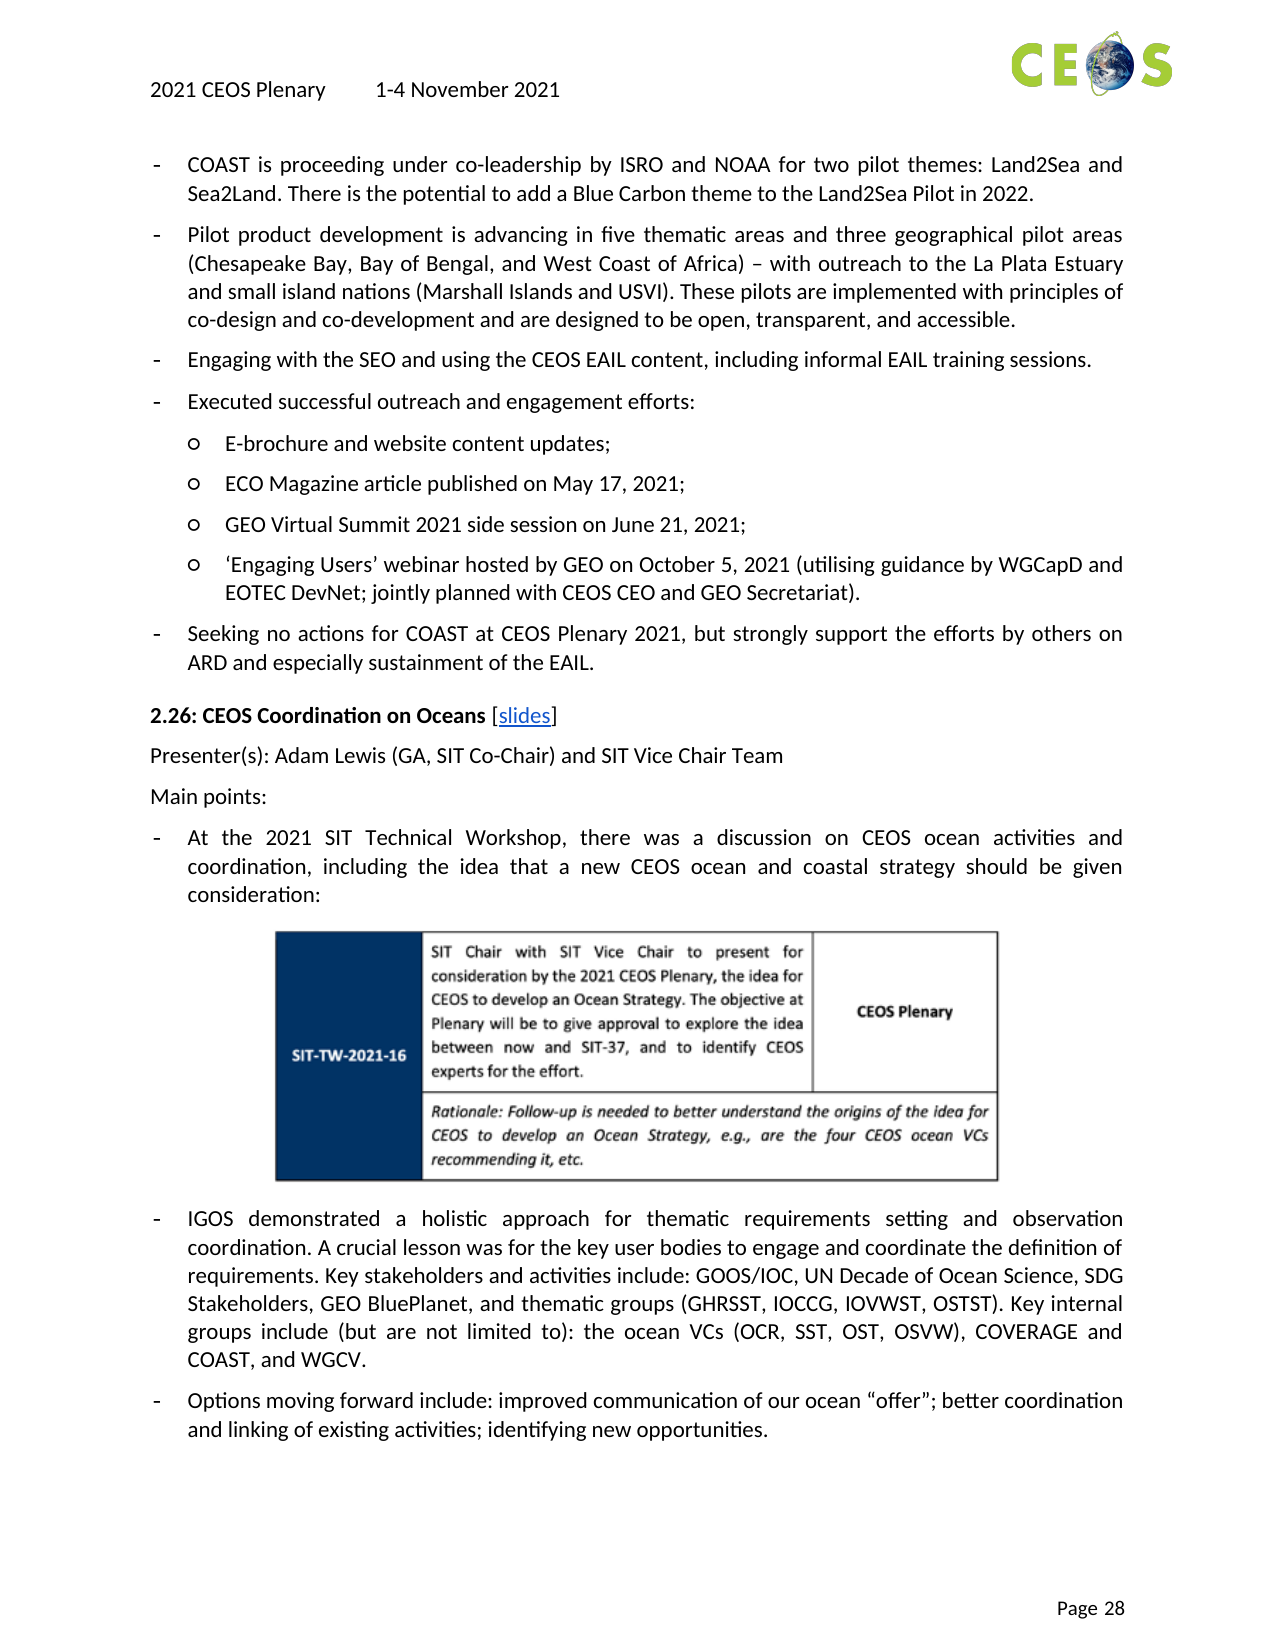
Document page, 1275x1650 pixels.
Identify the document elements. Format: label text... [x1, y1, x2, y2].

list At the 2021 SIT Technical Workshop, there was a discussion on CEOS ocean activities and coordination, including the idea that a new CEOS ocean and coastal strategy should be given consideration: [150, 823, 1125, 908]
list IGOS demonstrated a holistic approach for thematic requirements setting and observation coordination. A crucial lesson was for the key user bodies to engage and coordinate the definition of requirements. Key stakeholders and activities include: GOOS/IOC, UN Decade of Ocean Science, SDG Stakeholders, GEO BluePlanet, and thematic groups (GHRSST, IOCCG, IOVWST, OSTST). Key internal groups include (but are not limited to): the ocean VCs (OCR, SST, OST, OSVW), COVERAGE and COAST, and WGCV. [150, 1204, 1125, 1373]
picture [264, 920, 1011, 1192]
list Engaging with the SEO and using the CEOS EAIL content, including informal EAIL training sessions. [150, 345, 1125, 374]
list GEO Virtual Summit 2021 side session on June 21, 2021; [187, 510, 1125, 538]
list E-brochure and website content updates; [187, 429, 1125, 457]
list ‘Engaging Users’ webinar hosted by GEO on October 5, 2021 (utilising guidance by WGCapD and EOTEC DevNet; jointly planned with CEOS CEO and GEO Secretariat). [187, 550, 1125, 606]
list ECO Magazine article published on May 17, 2021; [187, 469, 1125, 497]
text Main points: [150, 782, 1125, 810]
list Executed successful outreach and engagement efforts: [150, 387, 1125, 416]
list COAST is proceeding under co-leadership by ISRO and NOAA for two pilot themes: Land2Sea and Sea2Land. There is the potential to add a Blue Carbon theme to the Land2Sea Pilot in 2022. [150, 150, 1125, 207]
list Pilot product development is advancing in five thematic areas and three geographical pilot areas (Chesapeake Bay, Bay of Bengal, and West Coast of Africa) – with outreach to the La Plata Estuary and small island nations (Marshall Islands and USVI). These pilots are implemented with principles of co-design and co-development and are designed to be open, transparent, and accessible. [150, 220, 1125, 333]
subtitle 2.26: CEOS Coordination on Oceans [slides] [150, 701, 1125, 729]
text Presenter(s): Adam Lewis (GA, SIT Co-Chair) and SIT Vice Chair Team [150, 742, 1125, 769]
list Options moving forward include: improved communication of our ocean “offer”; better coordination and linking of existing activities; identifying new opportunities. [150, 1386, 1125, 1443]
picture [1011, 31, 1172, 96]
list Seeking no actions for COAST at CEOS Plenary 2021, but strongly support the efforts by others on ARD and especially sustainment of the EAIL. [150, 619, 1125, 676]
